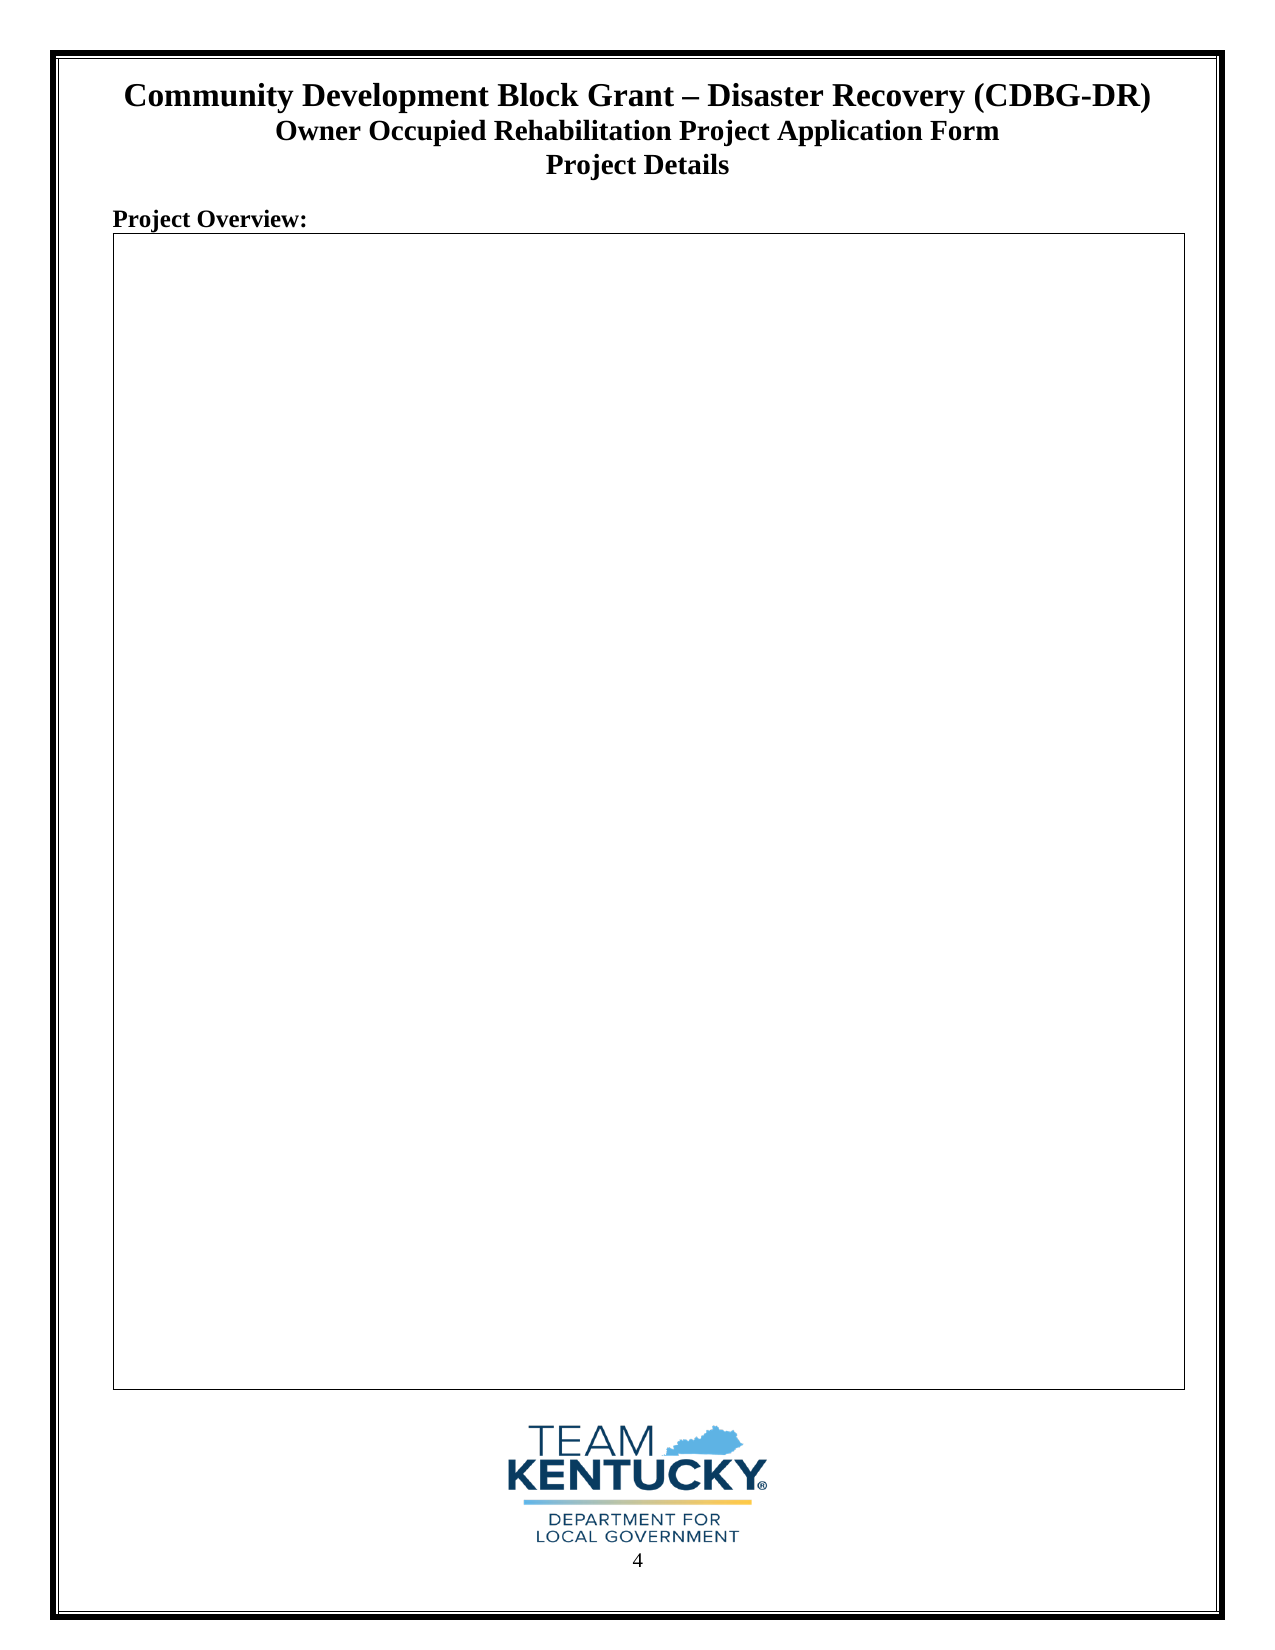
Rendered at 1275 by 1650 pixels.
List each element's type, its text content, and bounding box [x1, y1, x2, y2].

picture [505, 1425, 770, 1548]
text Project Overview: [112, 204, 1162, 233]
table_header [114, 234, 1184, 1389]
